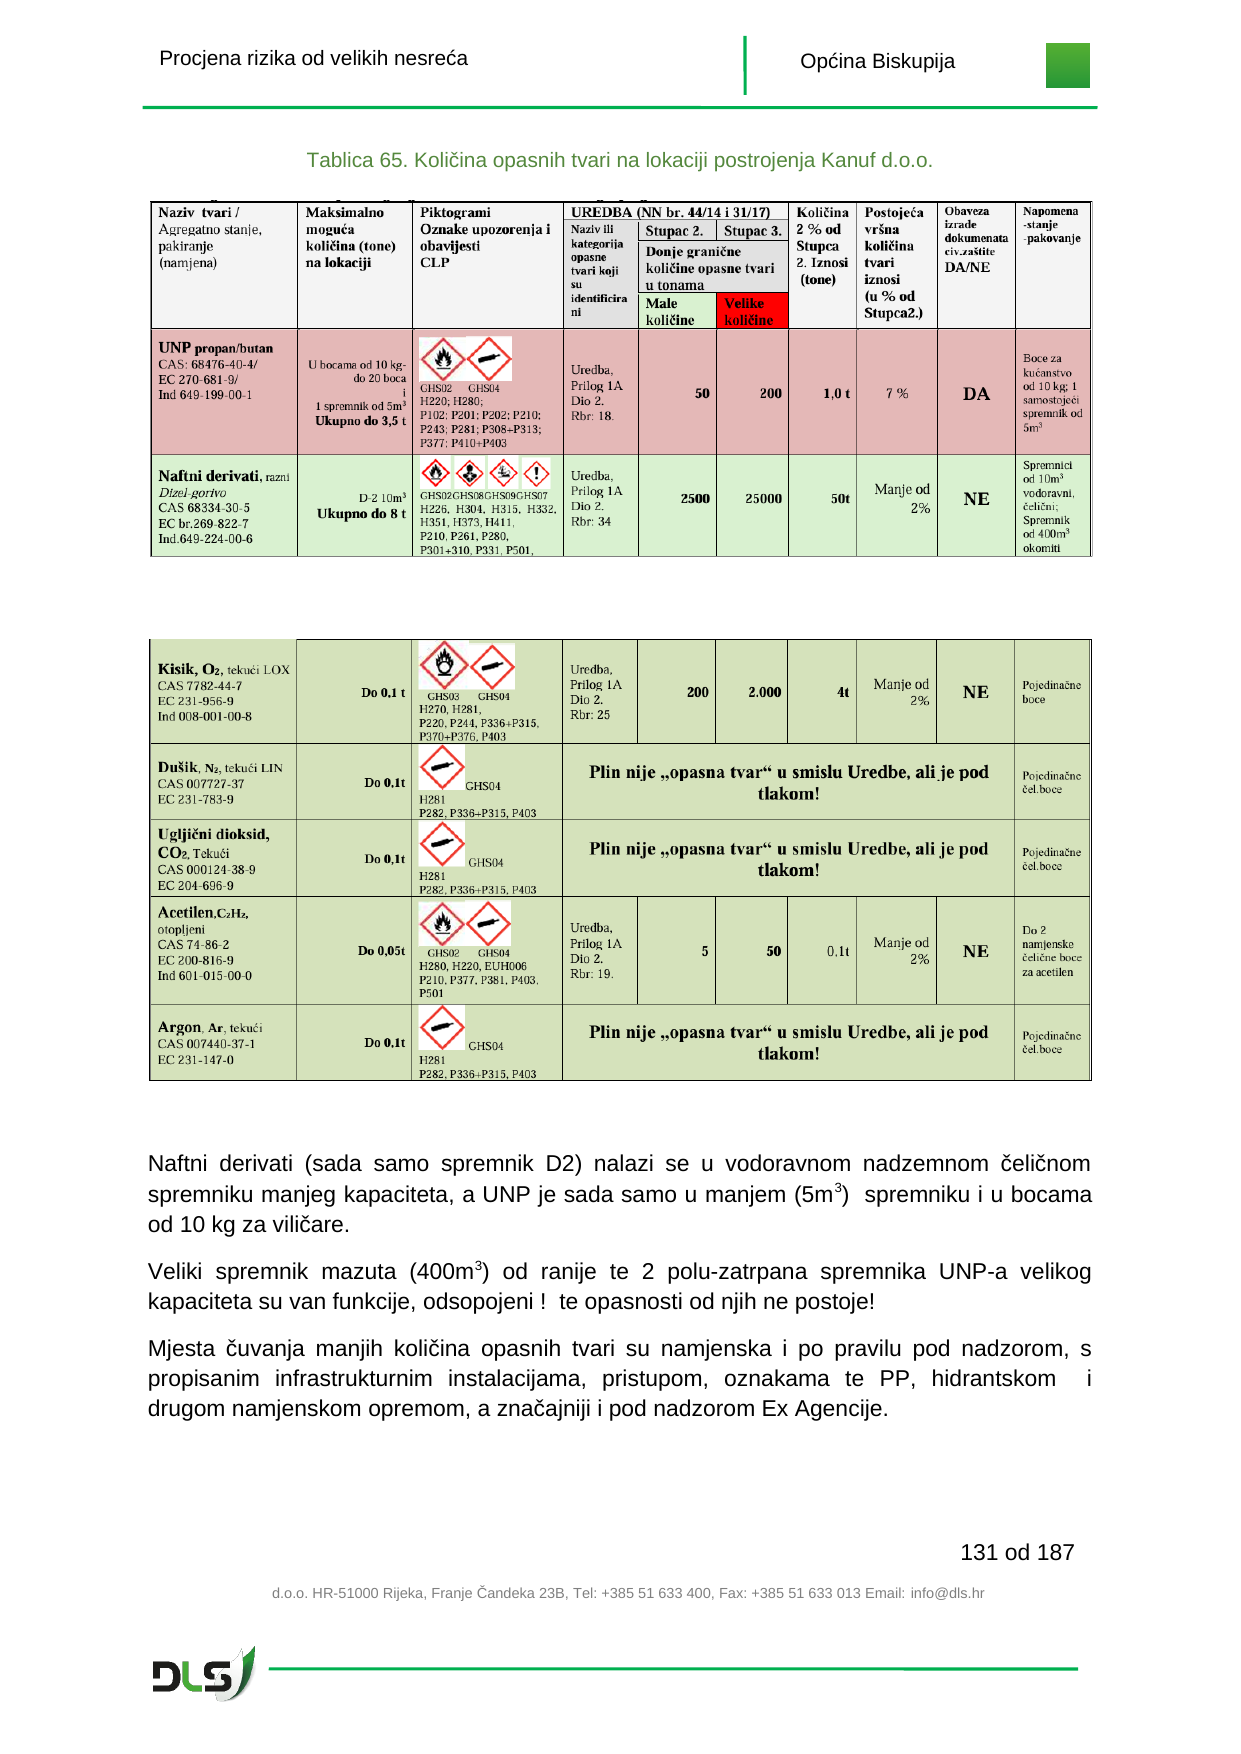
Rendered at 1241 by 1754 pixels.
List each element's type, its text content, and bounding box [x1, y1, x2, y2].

text Tablica 65. Količina opasnih tvari na lokaciji postrojenja Kanuf d.o.o. [148, 148, 1092, 172]
picture [147, 200, 1093, 557]
text Mjesta čuvanja manjih količina opasnih tvari su namjenska i po pravilu pod nadzorom, s propisanim infrastrukturnim instalacijama, pristupom, oznakama te PP, hidrantskom i drugom namjenskom opremom, a značajniji i pod nadzorom Ex Agencije. [148, 1335, 1092, 1421]
picture [1044, 41, 1091, 89]
text Naftni derivati (sada samo spremnik D2) nalazi se u vodoravnom nadzemnom čeličnom spremniku manjeg kapaciteta, a UNP je sada samo u manjem (5m3) spremniku i u bocama od 10 kg za viličare. [148, 1150, 1092, 1237]
picture [147, 638, 1093, 1083]
picture [150, 1643, 257, 1704]
text Veliki spremnik mazuta (400m3) od ranije te 2 polu-zatrpana spremnika UNP-a velikog kapaciteta su van funkcije, odsopojeni ! te opasnosti od njih ne postoje! [148, 1258, 1092, 1314]
